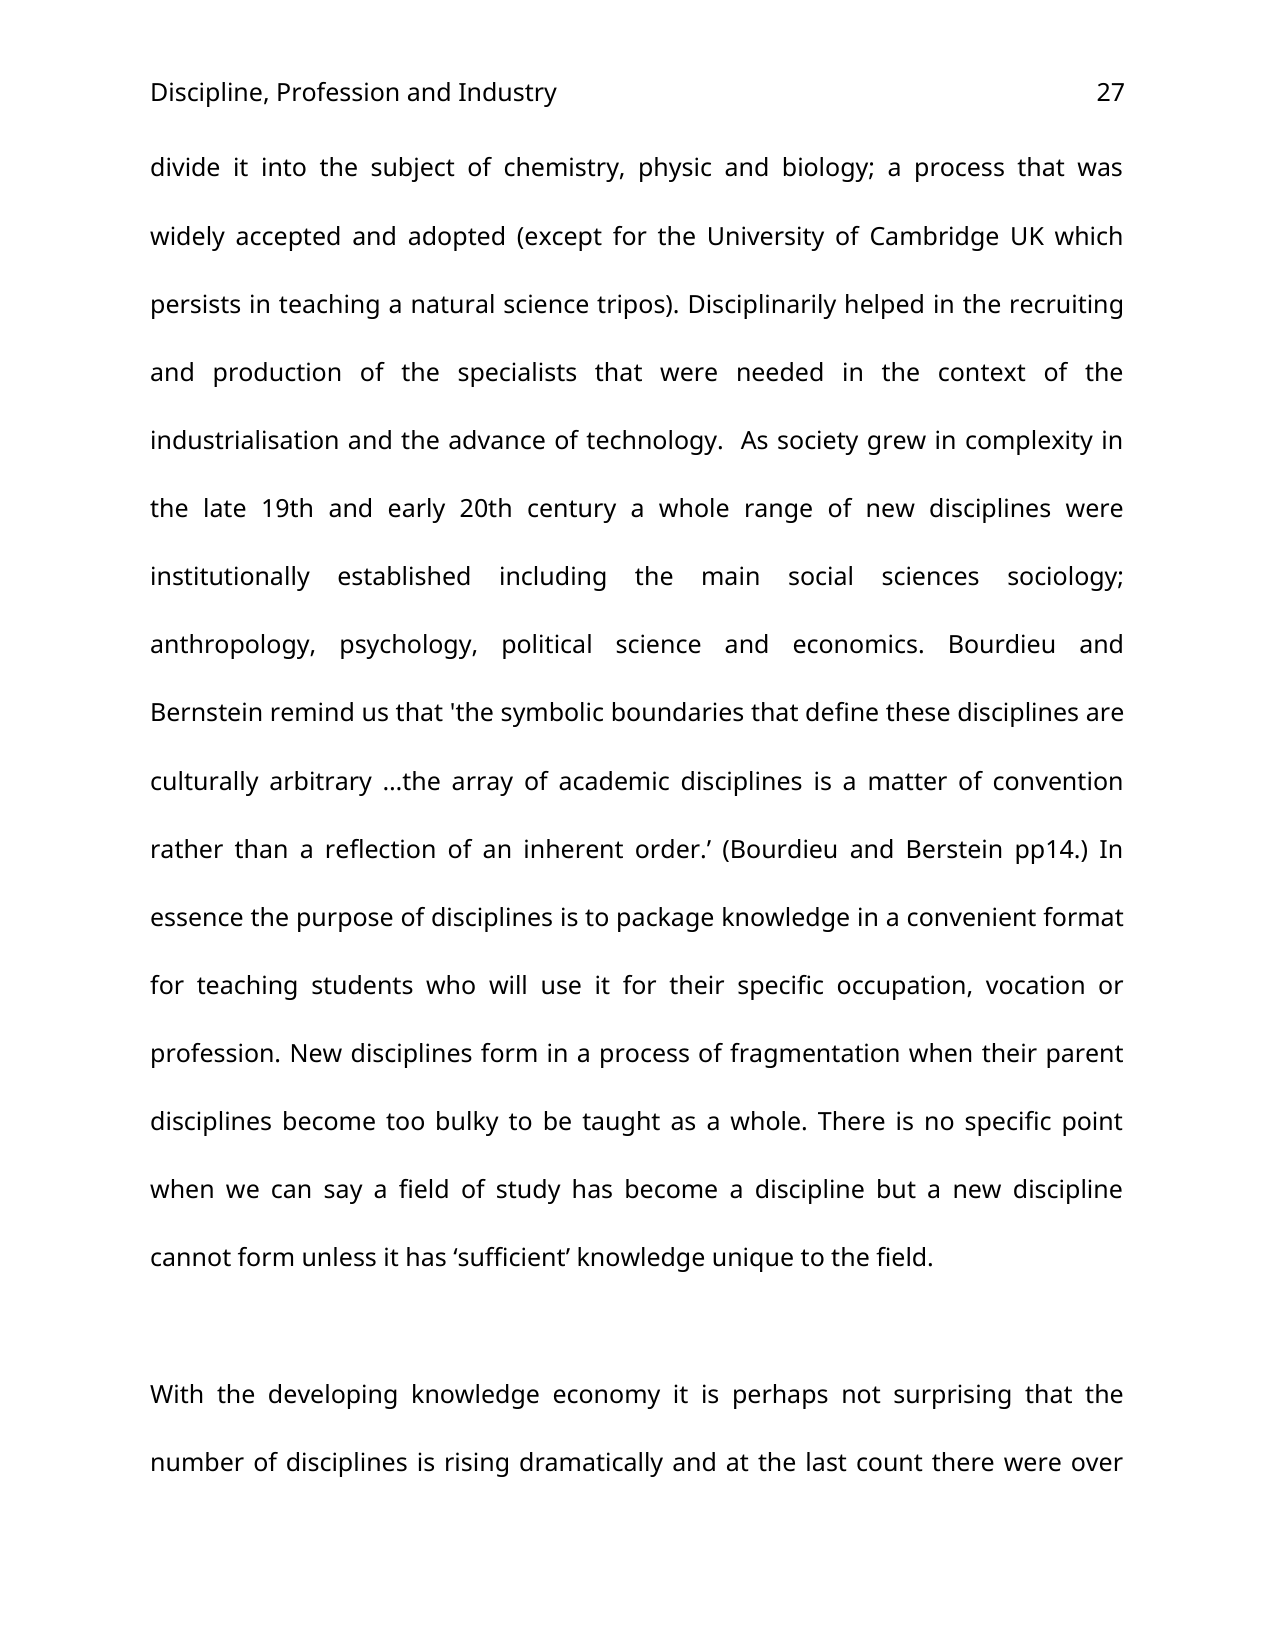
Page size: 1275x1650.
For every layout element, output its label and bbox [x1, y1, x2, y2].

text [150, 150, 1125, 1274]
text [150, 1376, 1125, 1478]
